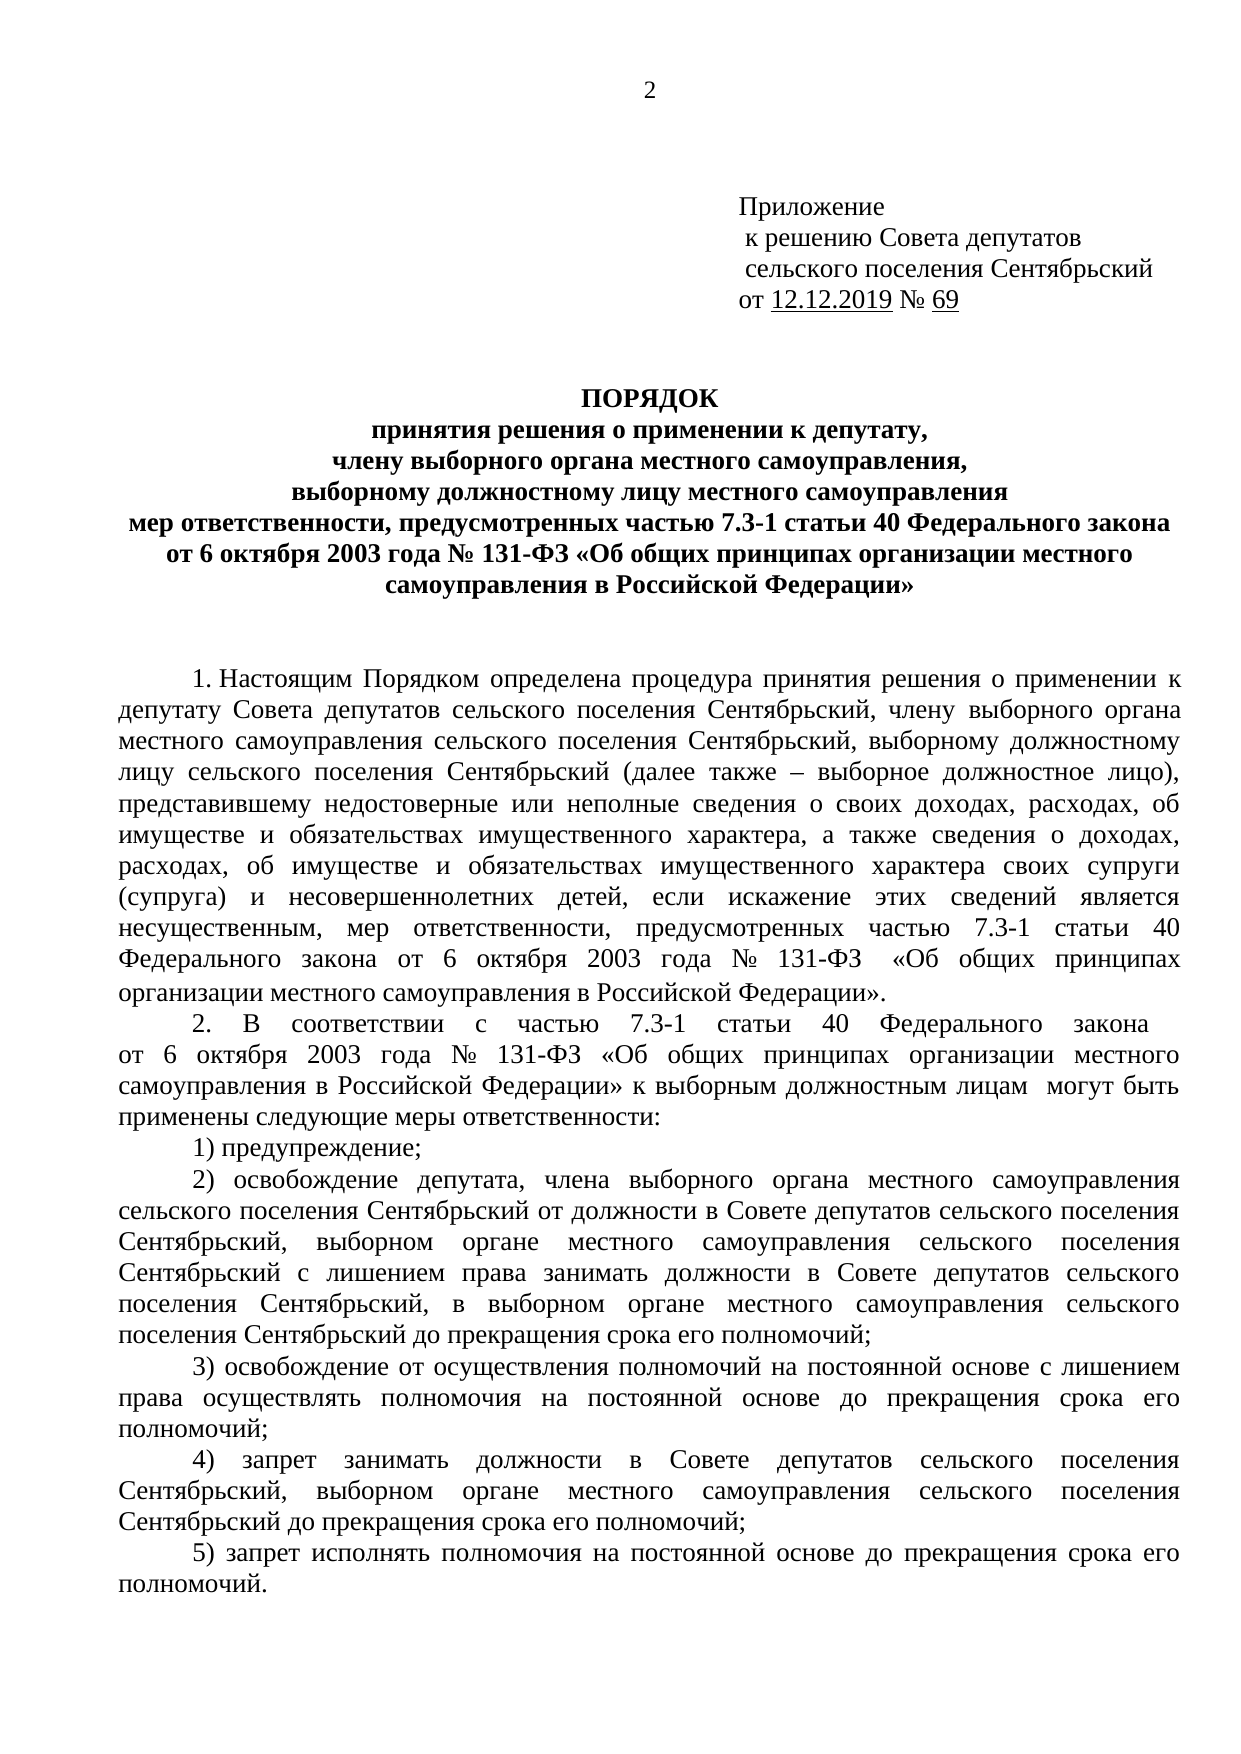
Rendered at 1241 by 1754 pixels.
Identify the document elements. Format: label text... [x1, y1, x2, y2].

text 1) предупреждение; [118, 1132, 1181, 1163]
text ПОРЯДОК [118, 382, 1181, 413]
table_header Приложение [665, 190, 1219, 221]
text члену выборного органа местного самоуправления, [118, 444, 1181, 475]
text выборному должностному лицу местного самоуправления [118, 475, 1181, 506]
list 1. Настоящим Порядком определена процедура принятия решения о применении к депутату Совета депутатов сельского поселения Сентябрьский, члену выборного органа местного самоуправления сельского поселения Сентябрьский, выборному должностному лицу сельского поселения Сентябрьский (далее также – выборное должностное лицо), представившему недостоверные или неполные сведения о своих доходах, расходах, об имуществе и обязательствах имущественного характера, а также сведения о доходах, расходах, об имуществе и обязательствах имущественного характера своих супруги (супруга) и несовершеннолетних детей, если искажение этих сведений является несущественным, мер ответственности, предусмотренных частью 7.3-1 статьи 40 Федерального закона от 6 октября 2003 года № 131-ФЗ «Об общих принципах организации местного самоуправления в Российской Федерации». [118, 662, 1181, 1007]
table_cell к решению Совета депутатов [665, 221, 1219, 252]
text 4) запрет занимать должности в Совете депутатов сельского поселения Сентябрьский, выборном органе местного самоуправления сельского поселения Сентябрьский до прекращения срока его полномочий; [118, 1443, 1181, 1536]
table_cell от 12.12.2019 № 69 [665, 284, 1219, 315]
text 2. В соответствии с частью 7.3-1 статьи 40 Федерального закона от 6 октября 2003 года № 131-ФЗ «Об общих принципах организации местного самоуправления в Российской Федерации» к выборным должностным лицам могут быть применены следующие меры ответственности: [118, 1007, 1181, 1132]
table_cell сельского поселения Сентябрьский [665, 253, 1219, 283]
text мер ответственности, предусмотренных частью 7.3-1 статьи 40 Федерального закона от 6 октября 2003 года № 131-ФЗ «Об общих принципах организации местного самоуправления в Российской Федерации» [118, 506, 1181, 600]
text 2) освобождение депутата, члена выборного органа местного самоуправления сельского поселения Сентябрьский от должности в Совете депутатов сельского поселения Сентябрьский, выборном органе местного самоуправления сельского поселения Сентябрьский с лишением права занимать должности в Совете депутатов сельского поселения Сентябрьский, в выборном органе местного самоуправления сельского поселения Сентябрьский до прекращения срока его полномочий; [118, 1163, 1181, 1349]
text 5) запрет исполнять полномочия на постоянной основе до прекращения срока его полномочий. [118, 1536, 1181, 1599]
text 3) освобождение от осуществления полномочий на постоянной основе с лишением права осуществлять полномочия на постоянной основе до прекращения срока его полномочий; [118, 1349, 1181, 1443]
text принятия решения о применении к депутату, [118, 413, 1181, 444]
